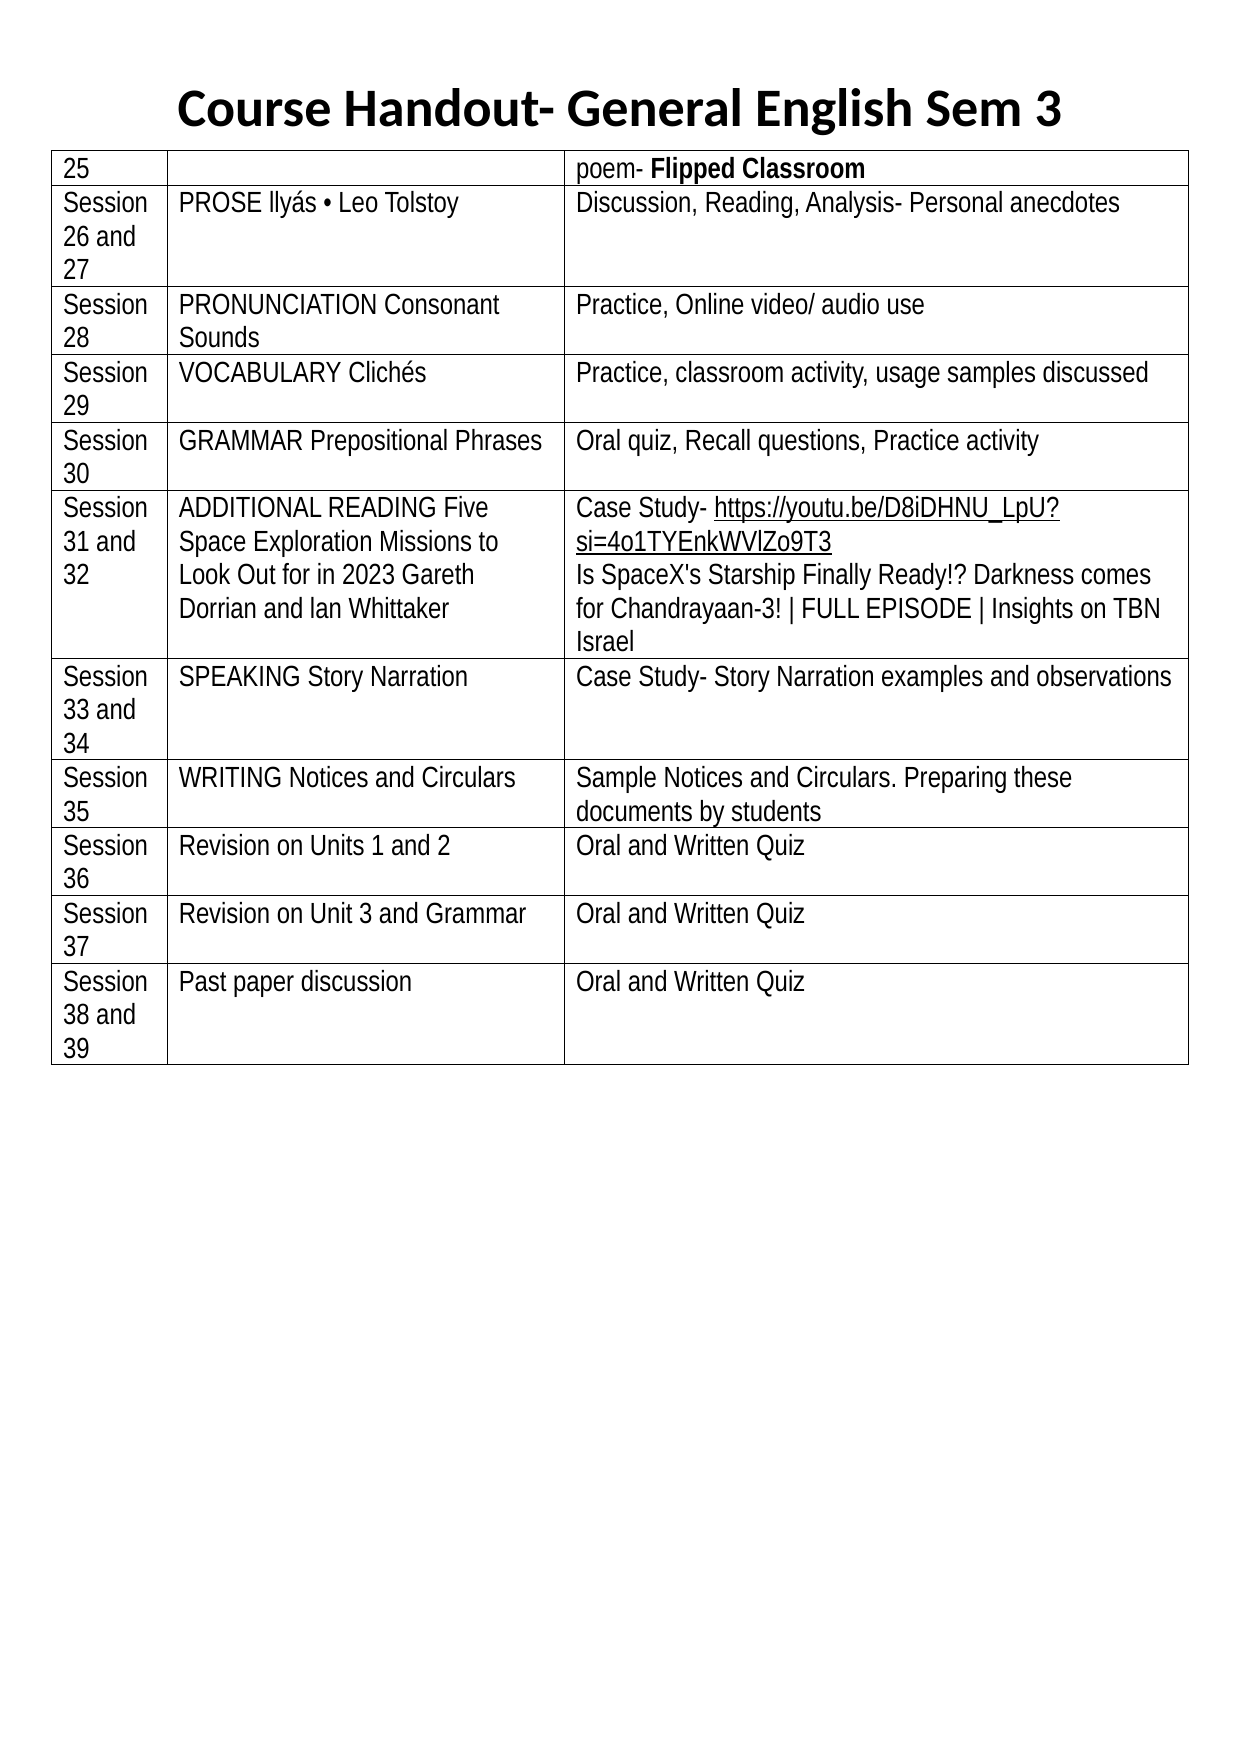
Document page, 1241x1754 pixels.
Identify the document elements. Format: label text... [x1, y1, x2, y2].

table_cell Session 30 [52, 423, 167, 489]
table_cell Sample Notices and Circulars. Preparing these documents by students [565, 760, 1188, 827]
table_cell GRAMMAR Prepositional Phrases [168, 423, 564, 489]
table_cell Discussion, Reading, Analysis- Personal anecdotes [565, 186, 1188, 286]
table_cell Practice, Online video/ audio use [565, 287, 1188, 354]
table_cell Session 38 and 39 [52, 964, 167, 1064]
table_cell VOCABULARY Clichés [168, 355, 564, 422]
table_cell Session 26 and 27 [52, 186, 167, 286]
table_cell Session 28 [52, 287, 167, 354]
table_cell Case Study- https://youtu.be/D8iDHNU_LpU?si=4o1TYEnkWVlZo9T3 Is SpaceX's Starship Finally Ready!? Darkness comes for Chandrayaan-3! | FULL EPISODE | Insights on TBN Israel [565, 491, 1188, 658]
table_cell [168, 151, 564, 184]
table_cell PROSE llyás • Leo Tolstoy [168, 186, 564, 286]
table_cell Session 37 [52, 896, 167, 963]
table_cell Session 29 [52, 355, 167, 422]
table_cell Session 36 [52, 828, 167, 895]
table_cell Oral and Written Quiz [565, 896, 1188, 963]
table_cell SPEAKING Story Narration [168, 659, 564, 759]
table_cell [565, 151, 1188, 184]
table_cell Case Study- Story Narration examples and observations [565, 659, 1188, 759]
table_cell Session 31 and 32 [52, 491, 167, 658]
table_cell Oral and Written Quiz [565, 964, 1188, 1064]
table_cell Session 33 and 34 [52, 659, 167, 759]
table_cell Oral quiz, Recall questions, Practice activity [565, 423, 1188, 489]
table_cell WRITING Notices and Circulars [168, 760, 564, 827]
table_cell Practice, classroom activity, usage samples discussed [565, 355, 1188, 422]
table_cell ADDITIONAL READING Five Space Exploration Missions to Look Out for in 2023 Gareth Dorrian and lan Whittaker [168, 491, 564, 658]
table_cell Revision on Unit 3 and Grammar [168, 896, 564, 963]
table_cell Session 35 [52, 760, 167, 827]
table_cell PRONUNCIATION Consonant Sounds [168, 287, 564, 354]
table_cell Past paper discussion [168, 964, 564, 1064]
table_cell Revision on Units 1 and 2 [168, 828, 564, 895]
table_cell Oral and Written Quiz [565, 828, 1188, 895]
table_cell Session 24 and 25 [52, 151, 167, 184]
